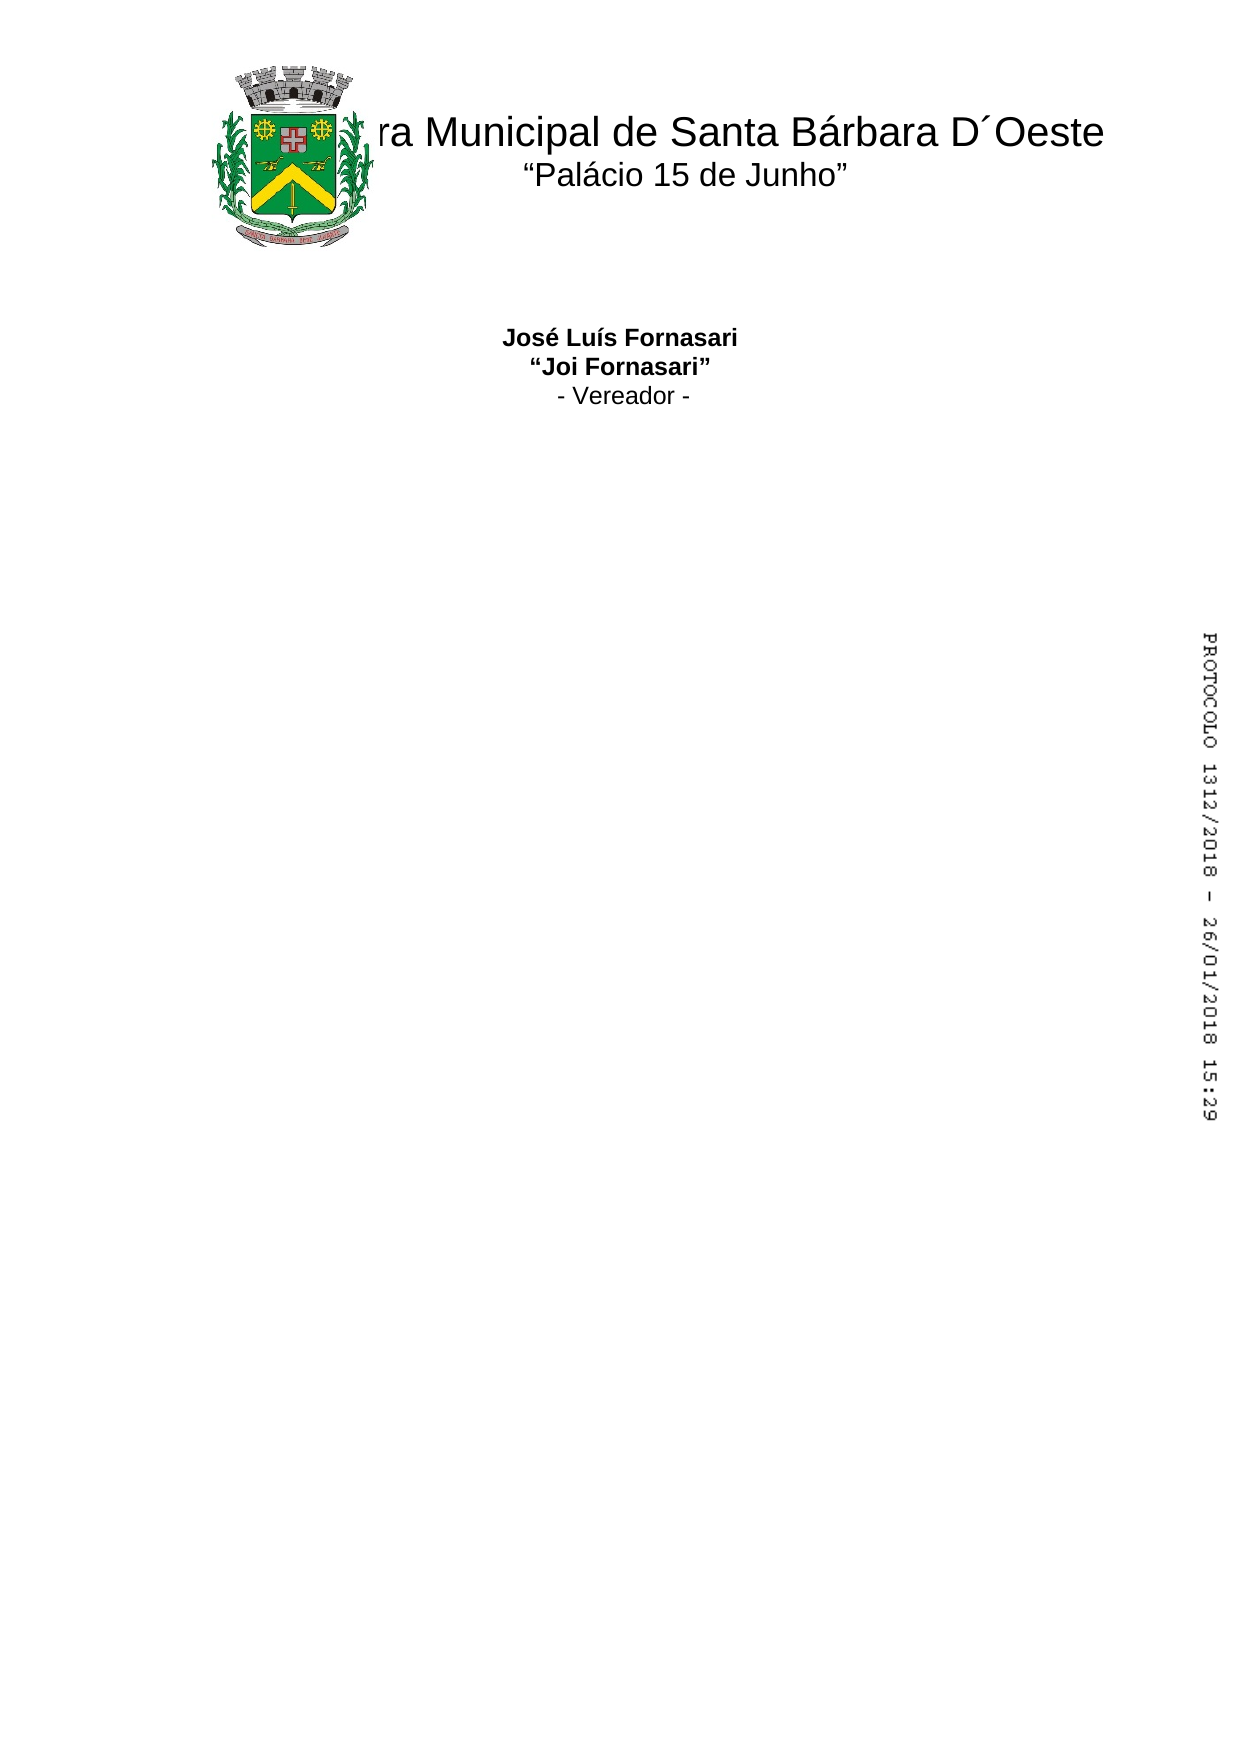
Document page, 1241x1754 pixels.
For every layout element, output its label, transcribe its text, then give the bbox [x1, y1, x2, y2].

text José Luís Fornasari [177, 323, 1063, 352]
picture [1177, 629, 1241, 1125]
text “Joi Fornasari” [177, 352, 1063, 381]
picture [211, 66, 381, 254]
text - Vereador - [177, 381, 1063, 409]
